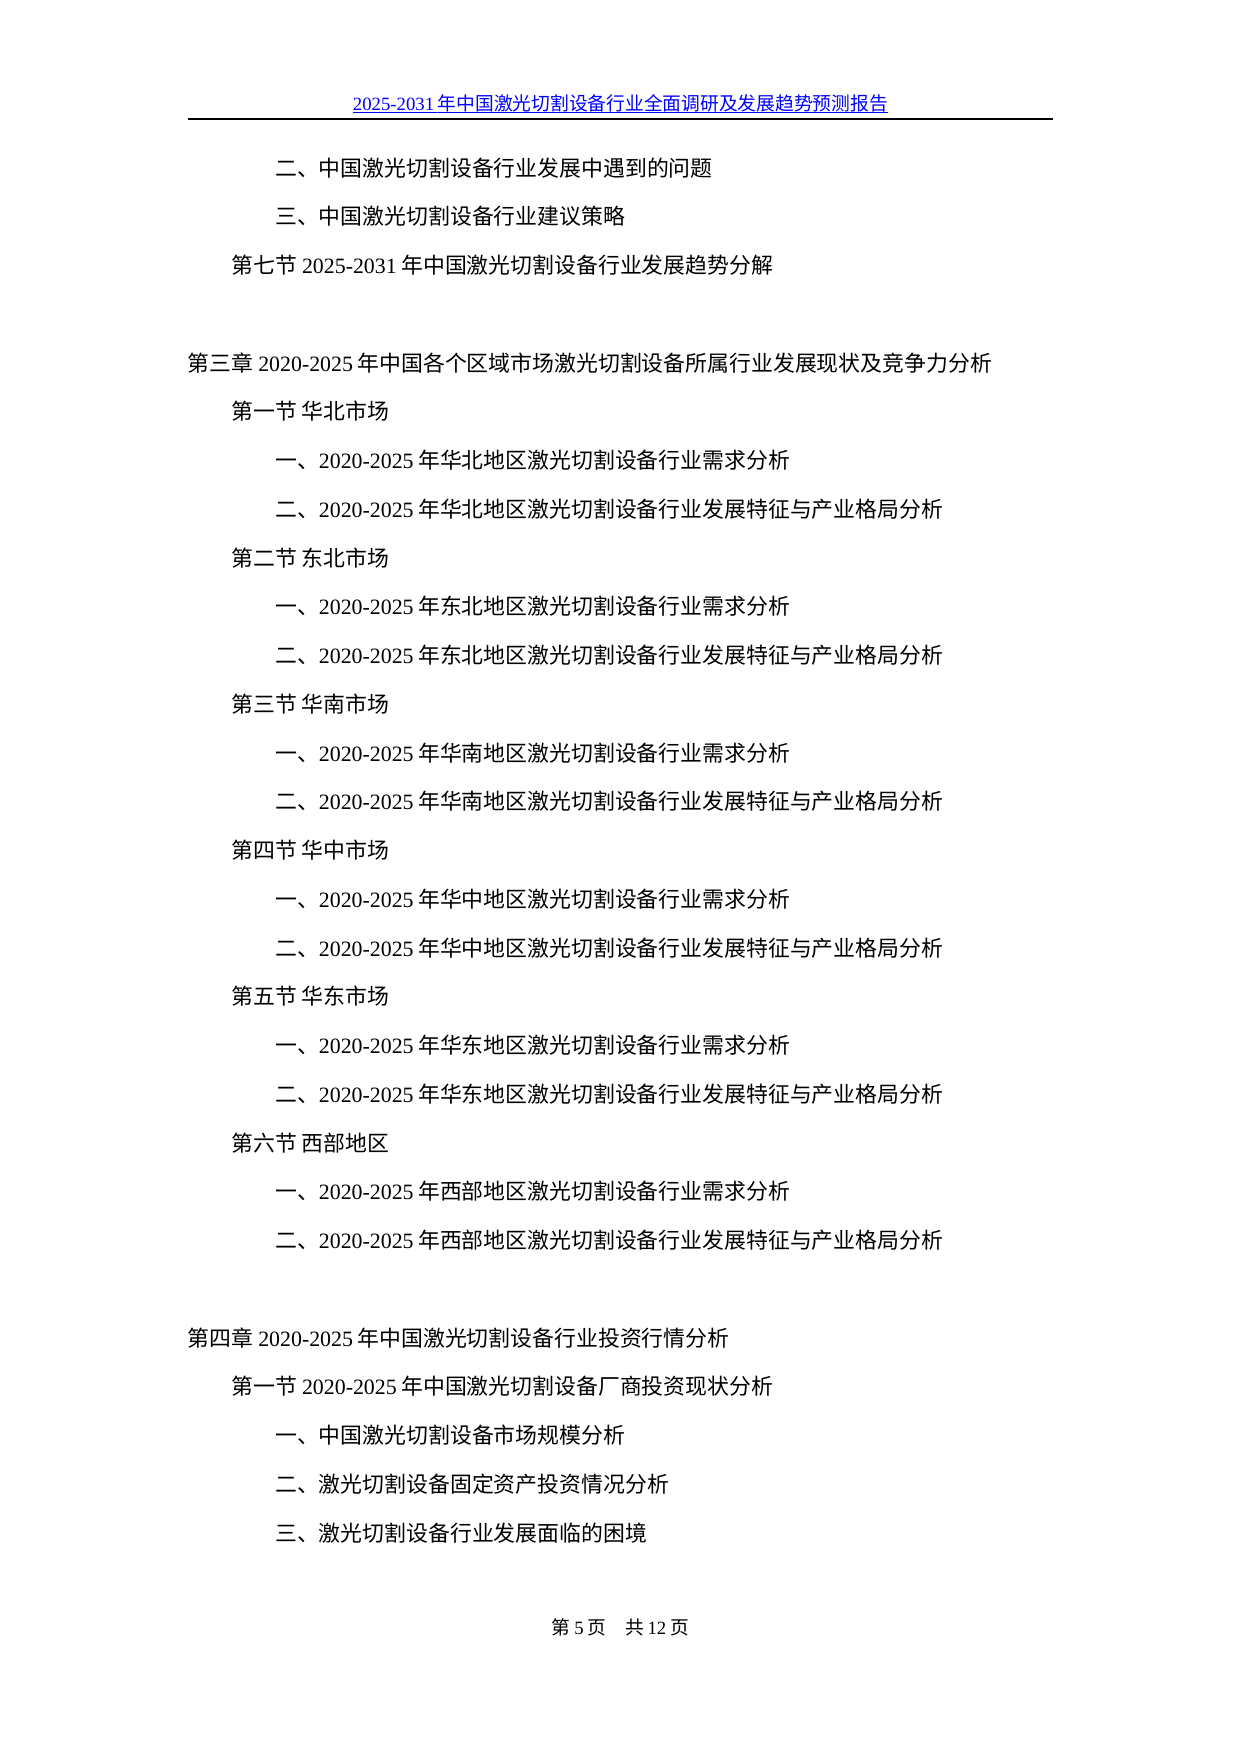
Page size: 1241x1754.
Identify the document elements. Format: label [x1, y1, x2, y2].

text [187, 150, 1053, 1548]
